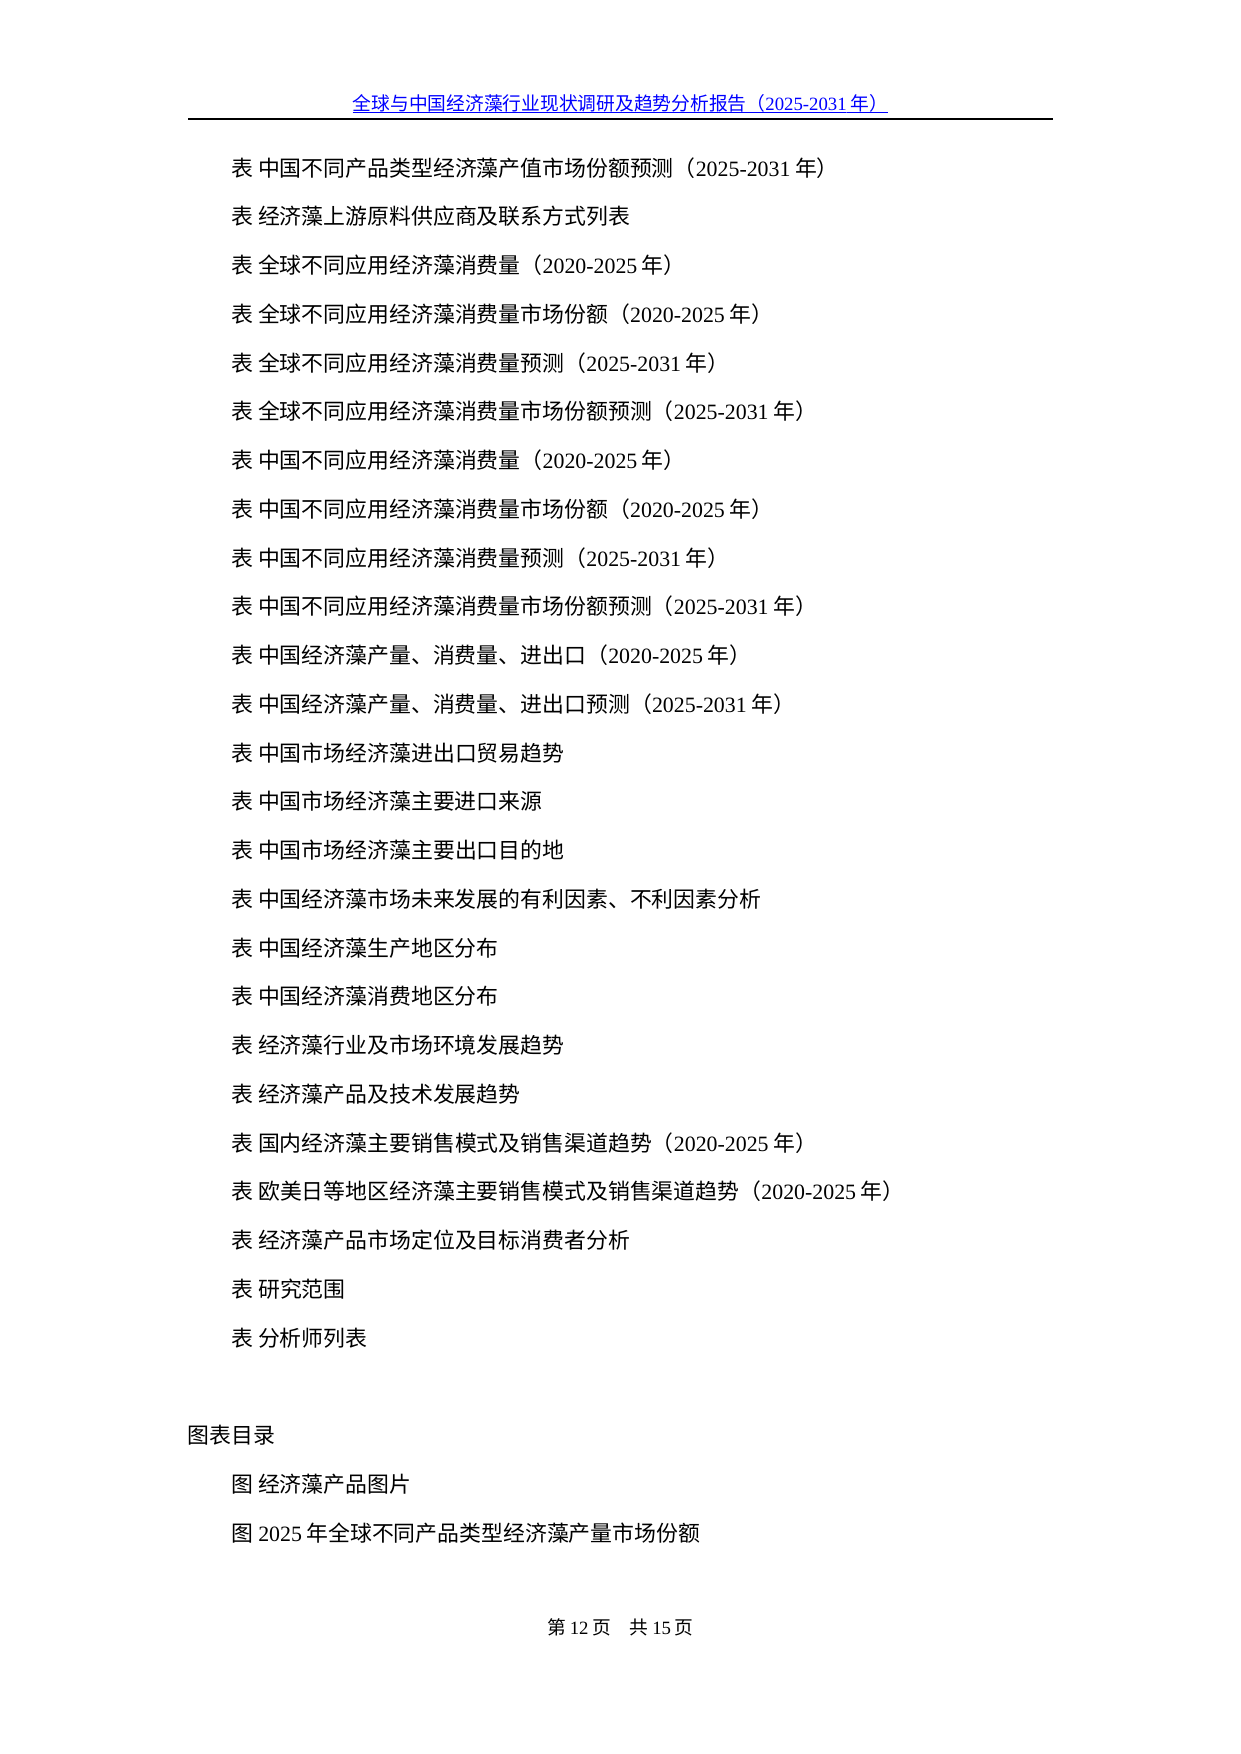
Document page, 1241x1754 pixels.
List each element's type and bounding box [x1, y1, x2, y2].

text [187, 150, 1053, 1548]
